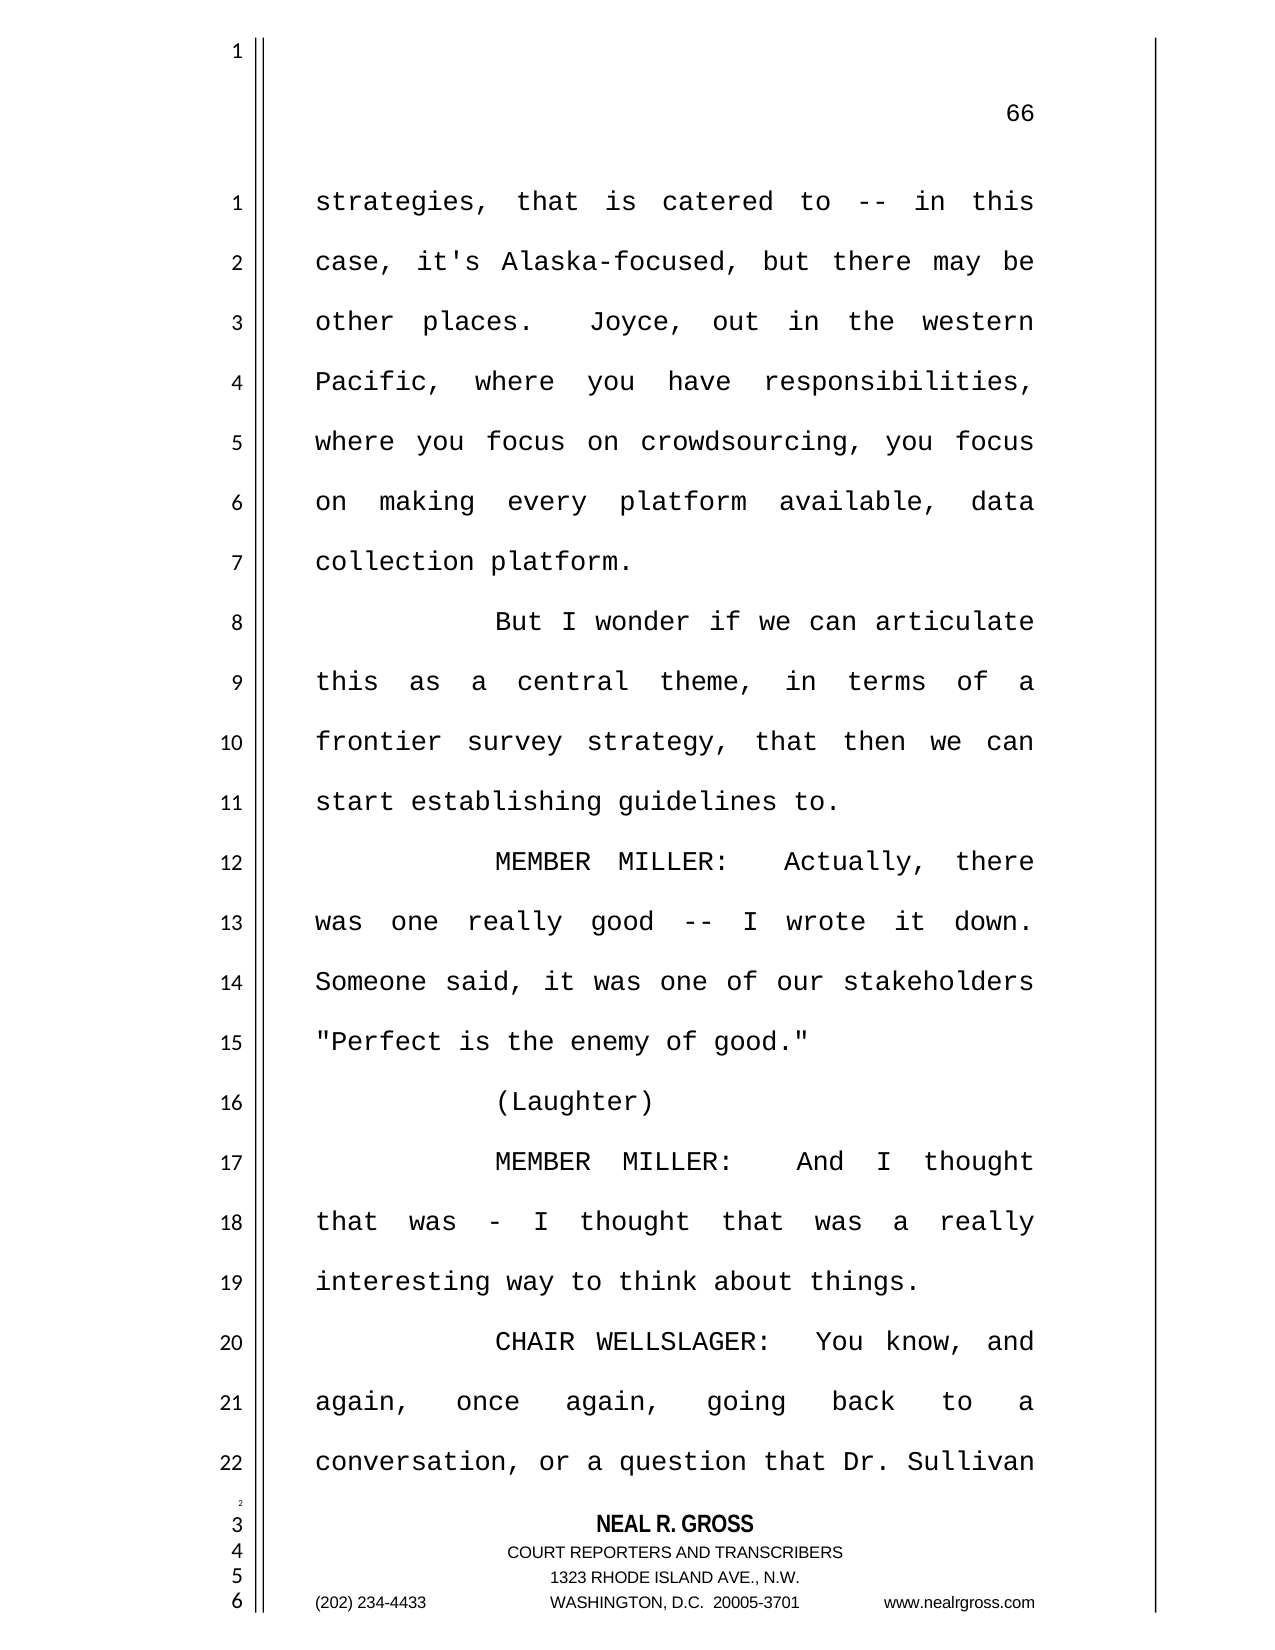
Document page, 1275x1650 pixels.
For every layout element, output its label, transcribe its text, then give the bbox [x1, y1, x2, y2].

text MEMBER MILLER: And I thought that was - I thought that was a really interesting way to think about things. [315, 1122, 1035, 1302]
text (Laughter) [315, 1062, 1035, 1122]
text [315, 1302, 1035, 1482]
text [315, 162, 1035, 582]
text MEMBER MILLER: Actually, there was one really good -- I wrote it down. Someone said, it was one of our stakeholders "Perfect is the enemy of good." [315, 822, 1035, 1062]
text But I wonder if we can articulate this as a central theme, in terms of a frontier survey strategy, that then we can start establishing guidelines to. [315, 582, 1035, 822]
